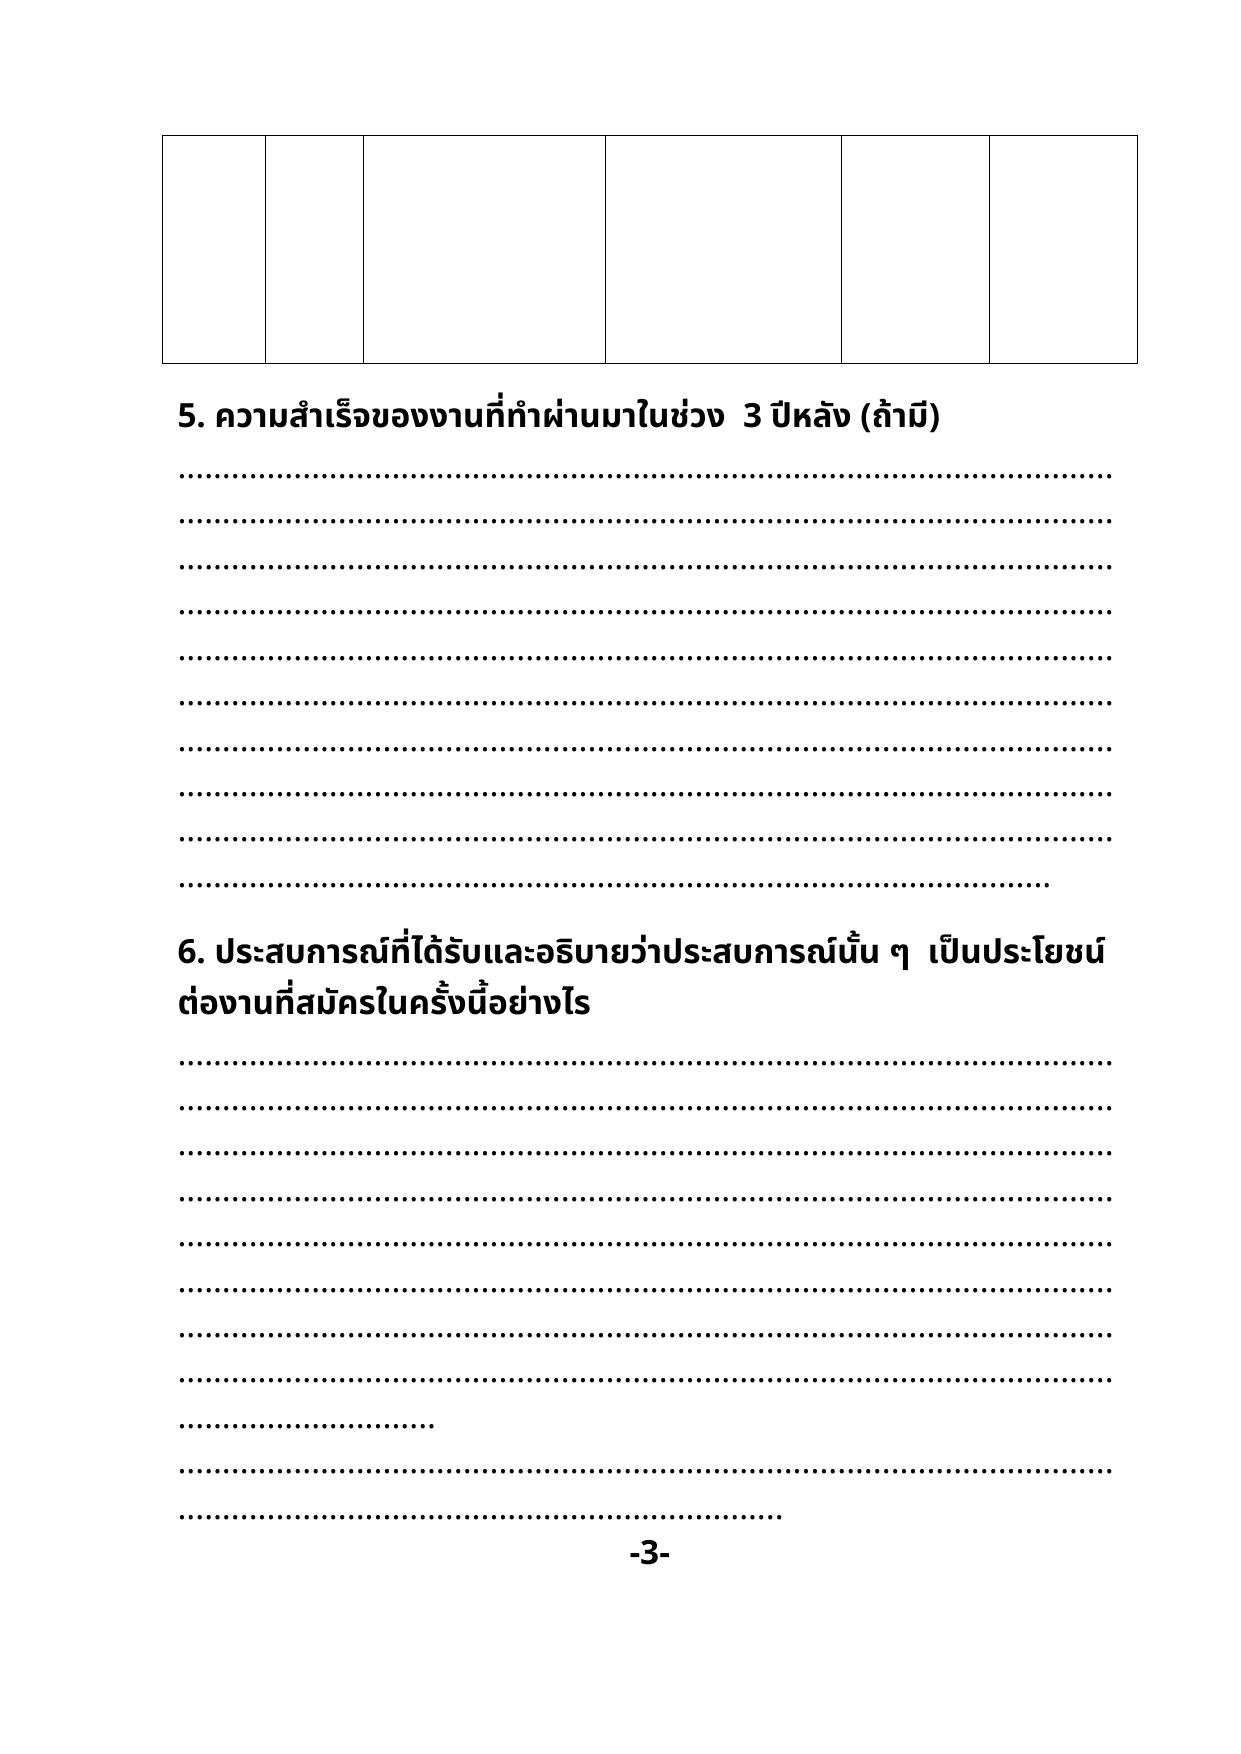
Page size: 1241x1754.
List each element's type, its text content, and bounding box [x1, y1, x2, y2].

text 5. ความสำเร็จของงานที่ทำผ่านมาในช่วง 3 ปีหลัง (ถ้ามี) [177, 392, 1122, 443]
table_cell [990, 136, 1137, 363]
text -3- [177, 1529, 1122, 1574]
text ................................................................................................................................................................................................................................................................................................................................................................................................................................................................................................................................................................................................................................................................................................................................................................................................................................................................................................................................................................................................................................................................................... [177, 443, 1122, 897]
table_cell [842, 136, 989, 363]
table_cell [266, 136, 363, 363]
table_cell [163, 136, 265, 363]
table_cell [364, 136, 605, 363]
text 6. ประสบการณ์ที่ได้รับและอธิบายว่าประสบการณ์นั้น ๆ เป็นประโยชน์ต่องานที่สมัครในครั้งนี้อย่างไร [177, 928, 1122, 1029]
text ............................................................................................................................................................................. [177, 1438, 1122, 1529]
table_cell [606, 136, 841, 363]
